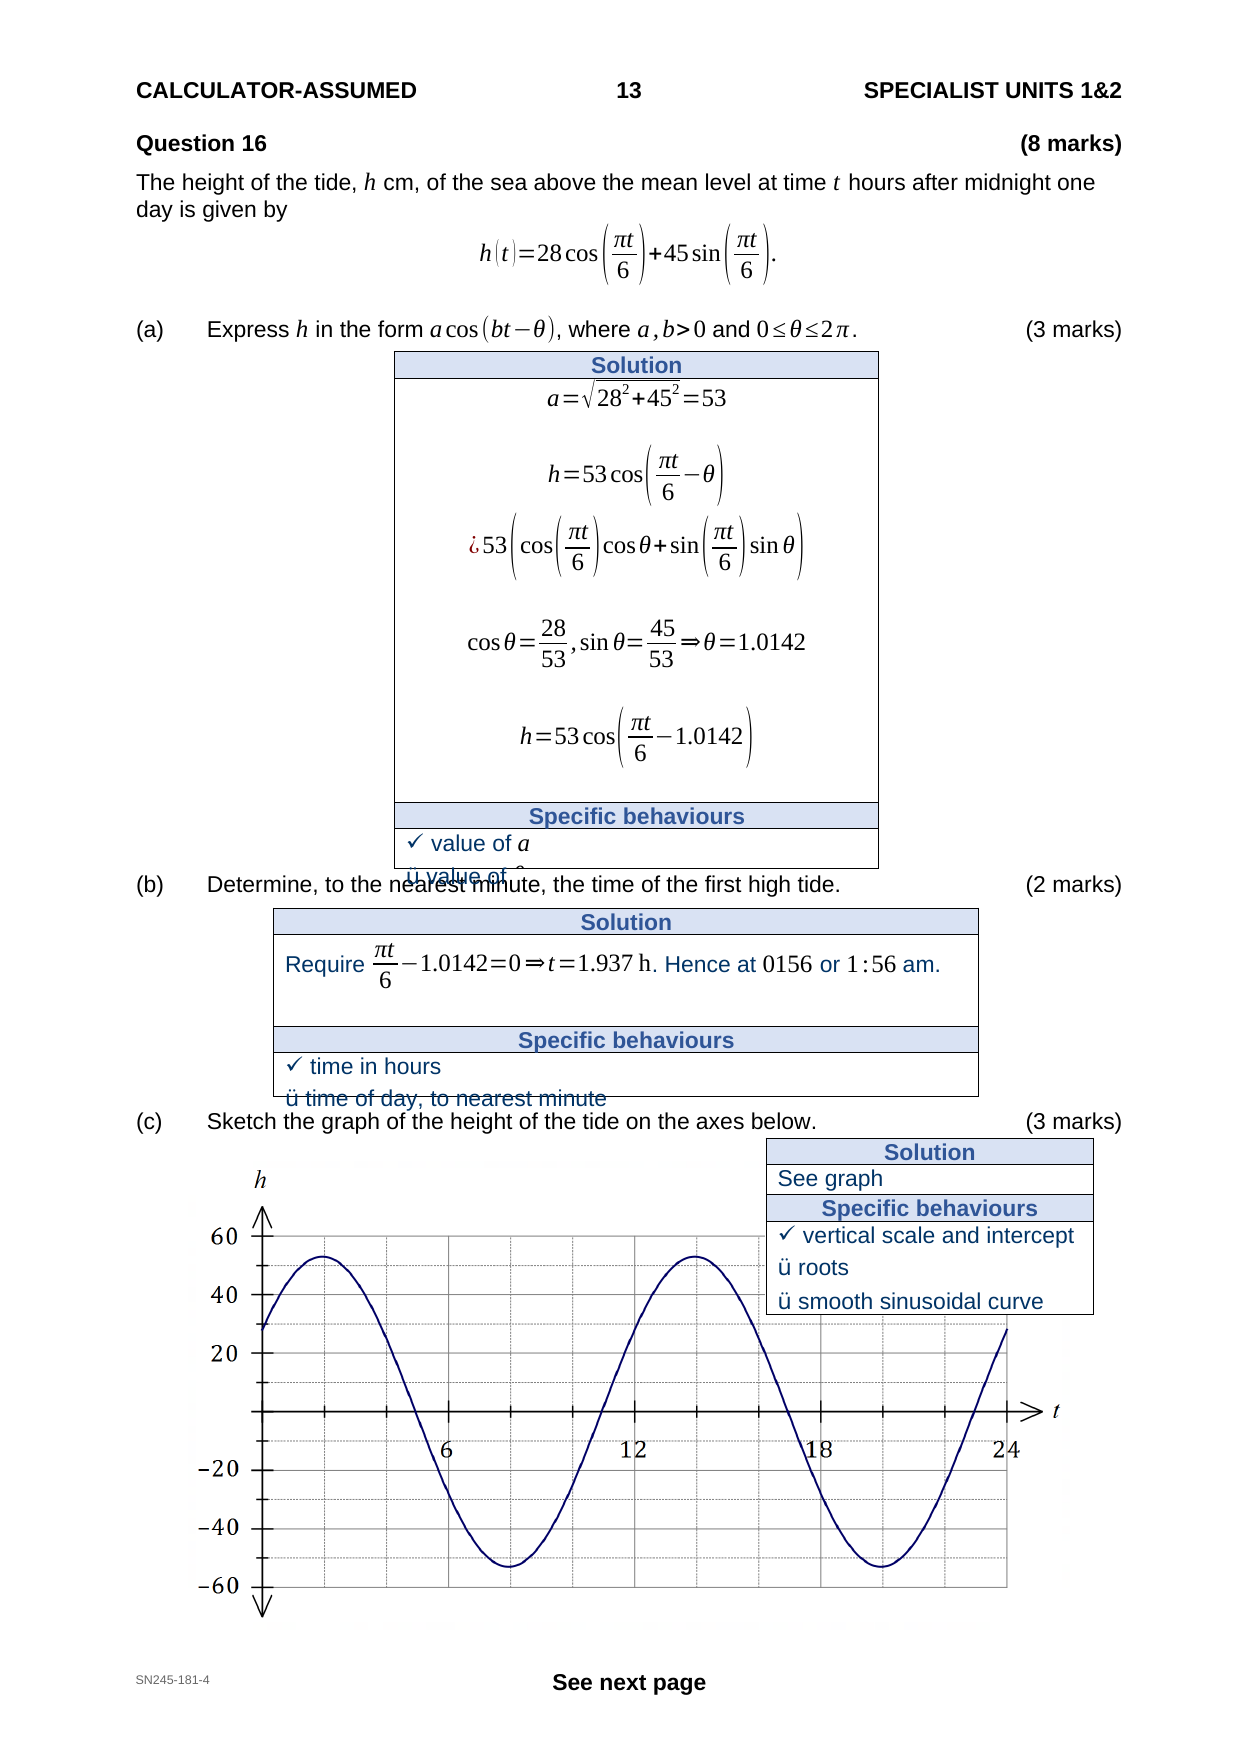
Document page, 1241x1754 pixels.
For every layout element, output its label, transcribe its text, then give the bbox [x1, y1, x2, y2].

text (b) Determine, to the nearest minute, the time of the first high tide. (2 marks) [136, 871, 1122, 897]
text (a) Express in the form , where and . (3 marks) [136, 314, 1122, 344]
picture [188, 1161, 1070, 1630]
text (c) Sketch the graph of the height of the tide on the axes below. (3 marks) [136, 1108, 1122, 1135]
text Question 16 (8 marks) [136, 130, 1122, 156]
text The height of the tide, cm, of the sea above the mean level at time hours after midnight one day is given by [136, 169, 1122, 223]
